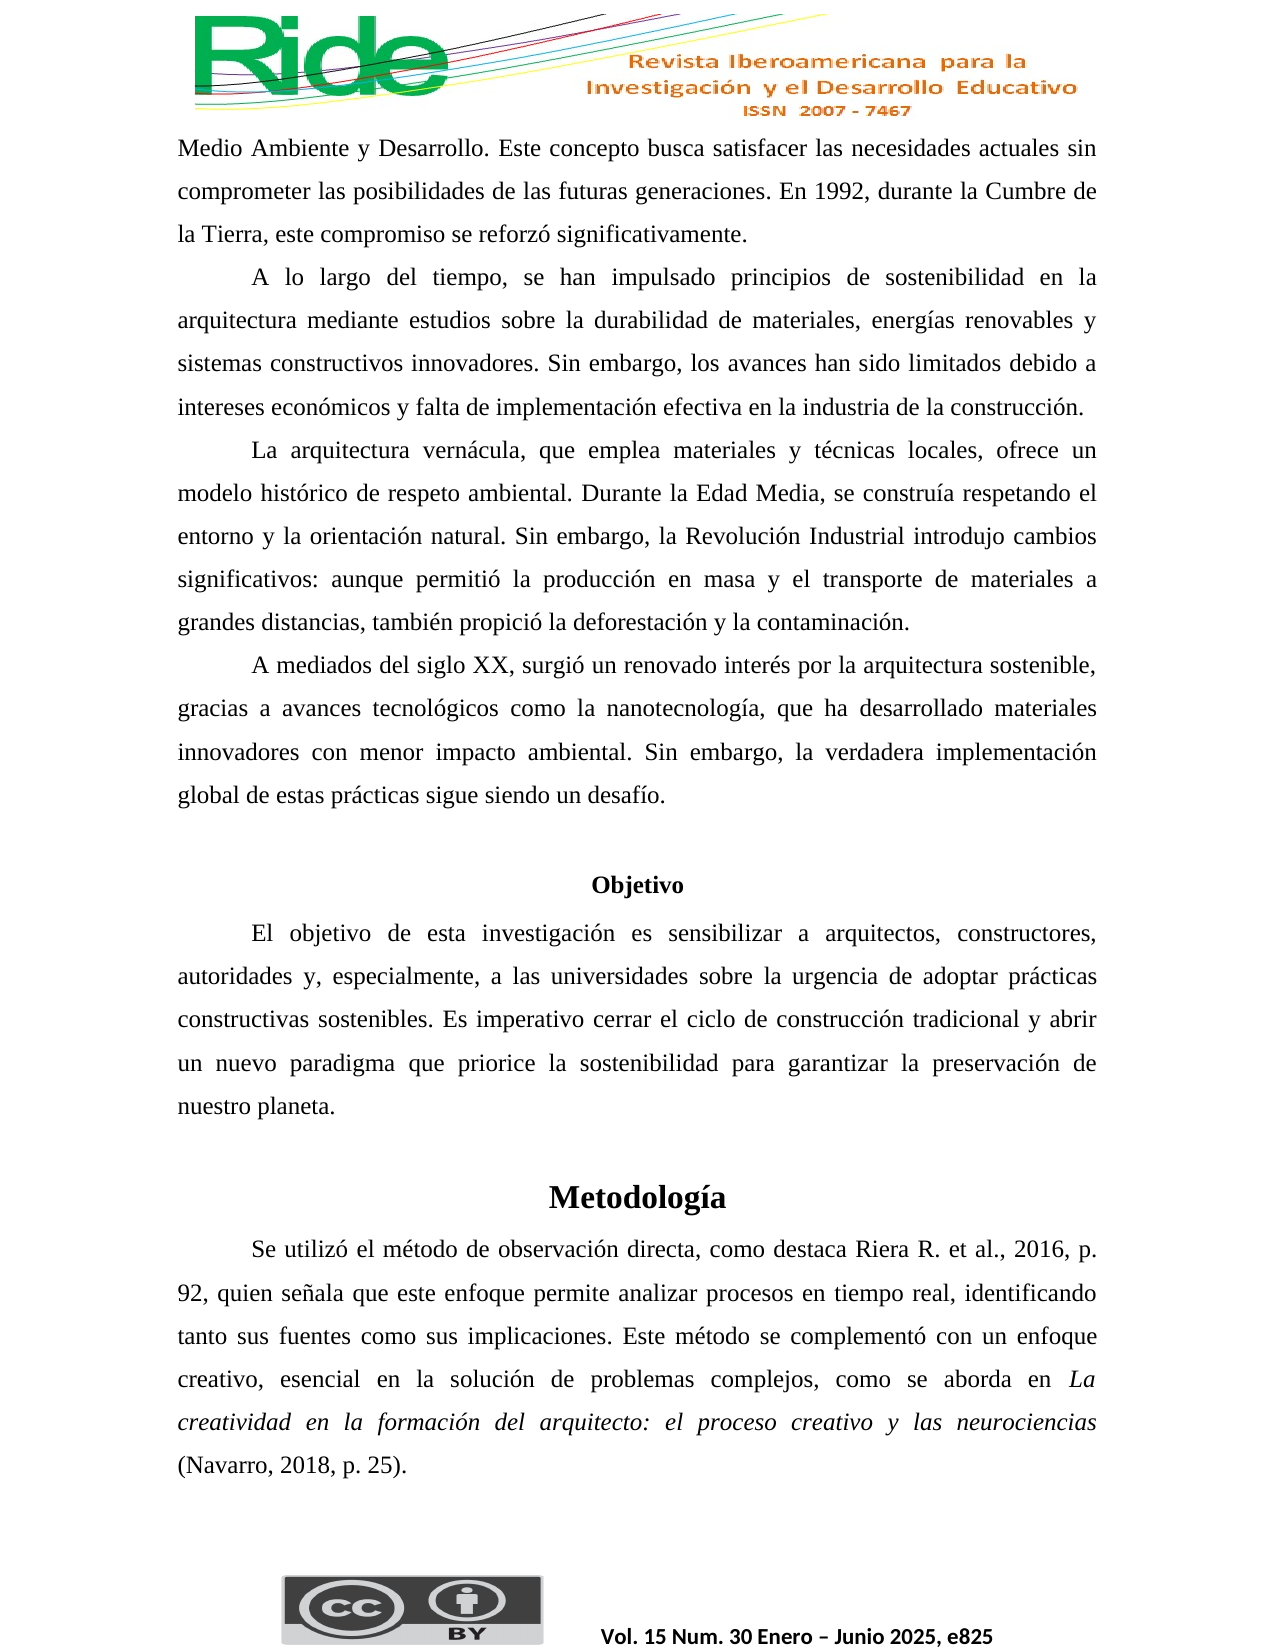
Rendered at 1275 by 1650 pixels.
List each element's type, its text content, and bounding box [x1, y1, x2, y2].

text Metodología [177, 1177, 1098, 1215]
text La arquitectura vernácula, que emplea materiales y técnicas locales, ofrece un modelo histórico de respeto ambiental. Durante la Edad Media, se construía respetando el entorno y la orientación natural. Sin embargo, la Revolución Industrial introdujo cambios significativos: aunque permitió la producción en masa y el transporte de materiales a grandes distancias, también propició la deforestación y la contaminación. [177, 435, 1098, 636]
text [177, 133, 1098, 248]
picture [194, 14, 1081, 119]
text El objetivo de esta investigación es sensibilizar a arquitectos, constructores, autoridades y, especialmente, a las universidades sobre la urgencia de adoptar prácticas constructivas sostenibles. Es imperativo cerrar el ciclo de construcción tradicional y abrir un nuevo paradigma que priorice la sostenibilidad para garantizar la preservación de nuestro planeta. [177, 918, 1098, 1119]
picture [281, 1575, 544, 1645]
text A lo largo del tiempo, se han impulsado principios de sostenibilidad en la arquitectura mediante estudios sobre la durabilidad de materiales, energías renovables y sistemas constructivos innovadores. Sin embargo, los avances han sido limitados debido a intereses económicos y falta de implementación efectiva en la industria de la construcción. [177, 262, 1098, 420]
text Se utilizó el método de observación directa, como destaca Riera R. et al., 2016, p. 92, quien señala que este enfoque permite analizar procesos en tiempo real, identificando tanto sus fuentes como sus implicaciones. Este método se complementó con un enfoque creativo, esencial en la solución de problemas complejos, como se aborda en La creatividad en la formación del arquitecto: el proceso creativo y las neurociencias (Navarro, 2018, p. 25). [177, 1234, 1098, 1479]
text A mediados del siglo XX, surgió un renovado interés por la arquitectura sostenible, gracias a avances tecnológicos como la nanotecnología, que ha desarrollado materiales innovadores con menor impacto ambiental. Sin embargo, la verdadera implementación global de estas prácticas sigue siendo un desafío. [177, 650, 1098, 808]
text Objetivo [177, 871, 1098, 899]
